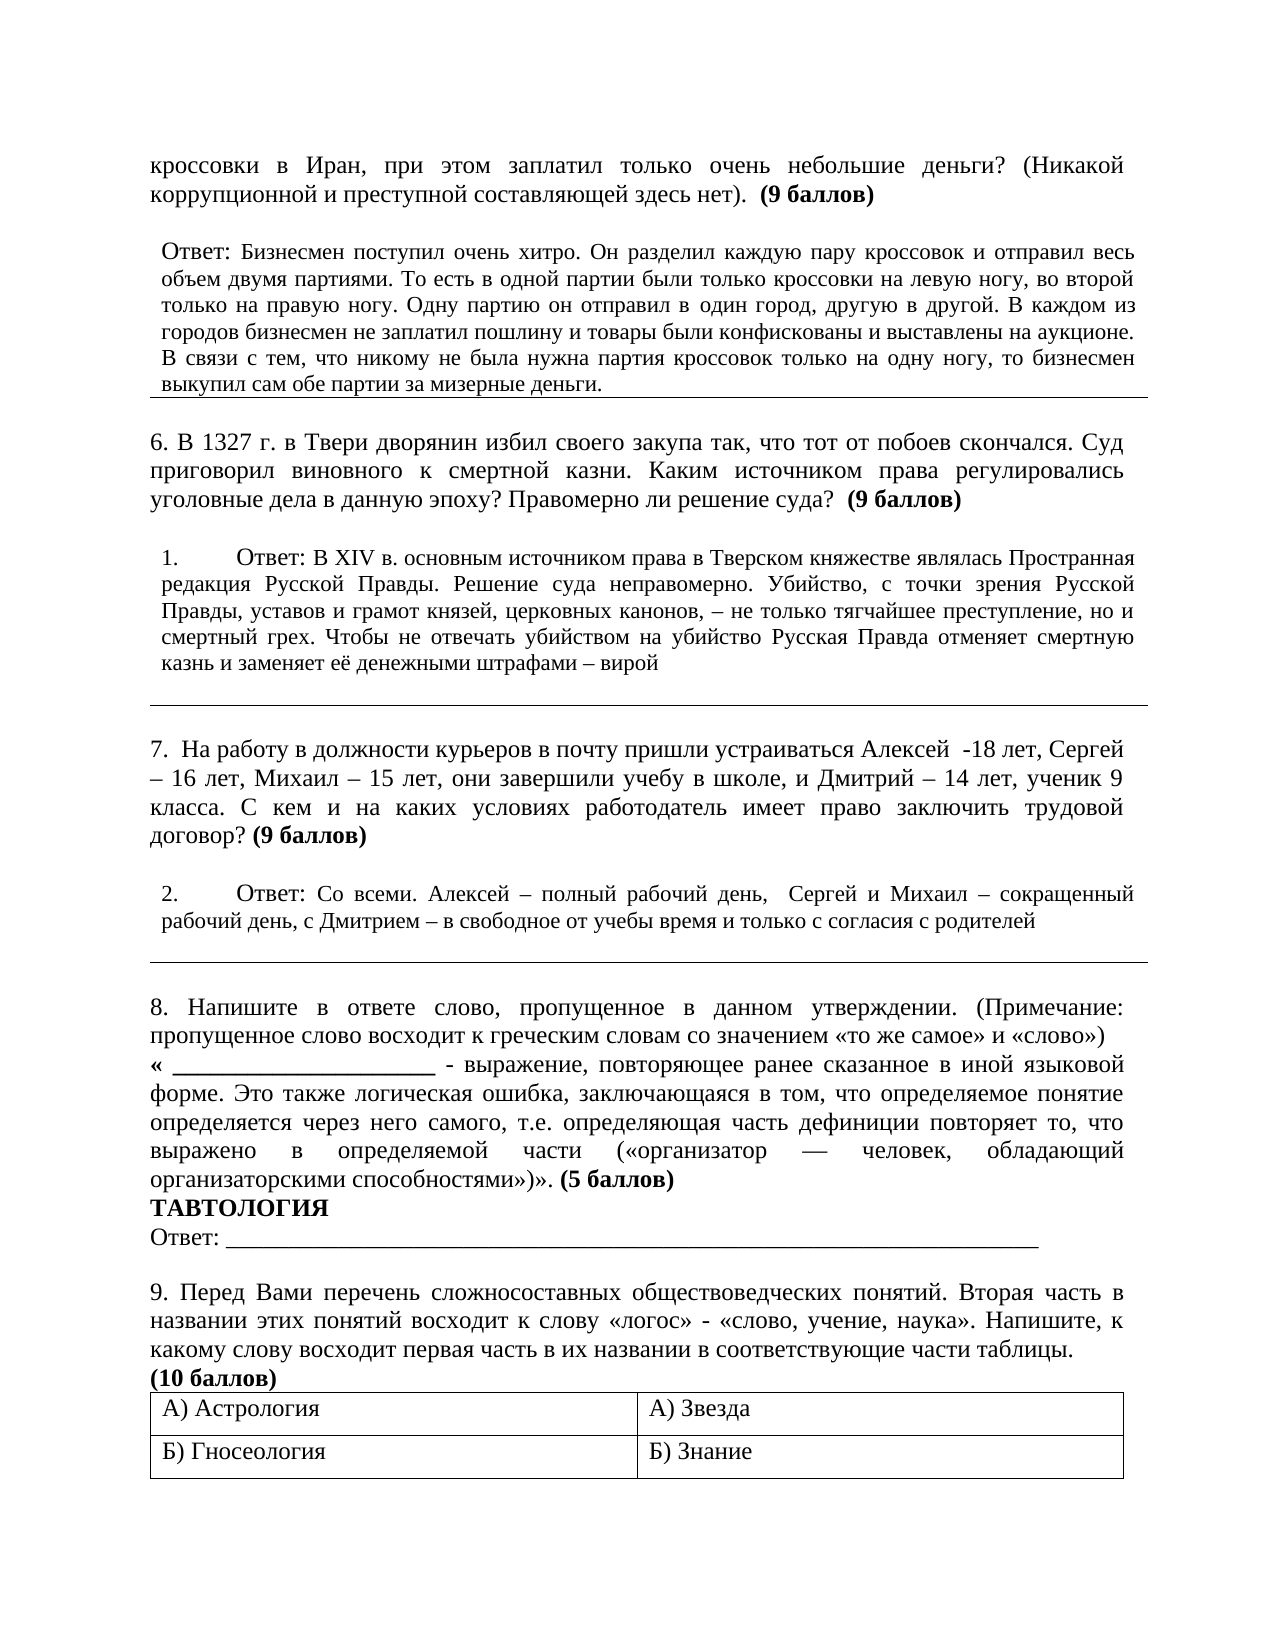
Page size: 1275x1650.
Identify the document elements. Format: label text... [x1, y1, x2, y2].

table_header А) Астрология [151, 1393, 637, 1435]
table_header Ответ: В XIV в. основным источником права в Тверском княжестве являлась Пространная редакция Русской Правды. Решение суда неправомерно. Убийство, с точки зрения Русской Правды, уставов и грамот князей, церковных канонов, – не только тягчайшее преступление, но и смертный грех. Чтобы не отвечать убийством на убийство Русская Правда отменяет смертную казнь и заменяет её денежными штрафами – вирой [150, 542, 1147, 704]
table_header А) Звезда [638, 1393, 1123, 1435]
text (10 баллов) [150, 1363, 1125, 1392]
text 9. Перед Вами перечень сложносоставных обществоведческих понятий. Вторая часть в названии этих понятий восходит к слову «логос» - «слово, учение, наука». Напишите, к какому слову восходит первая часть в их названии в соответствующие части таблицы. [150, 1277, 1125, 1363]
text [150, 150, 1125, 207]
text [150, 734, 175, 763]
table_header Ответ: Со всеми. Алексей – полный рабочий день, Сергей и Михаил – сокращенный рабочий день, с Дмитрием – в свободное от учебы время и только с согласия с родителей [150, 878, 1147, 962]
text 6. В 1327 г. в Твери дворянин избил своего закупа так, что тот от побоев скончался. Суд приговорил виновного к смертной казни. Каким источником права регулировались уголовные дела в данную эпоху? Правомерно ли решение суда? (9 баллов) [150, 427, 1125, 513]
text « _____________________ - выражение, повторяющее ранее сказанное в иной языковой форме. Это также логическая ошибка, заключающаяся в том, что определяемое понятие определяется через него самого, т.е. определяющая часть дефиниции повторяет то, что выражено в определяемой части («организатор — человек, обладающий организаторскими способностями»)». (5 баллов) [150, 1049, 1125, 1193]
text ТАВТОЛОГИЯ [150, 1193, 1125, 1222]
table_cell Б) Гносеология [151, 1436, 637, 1478]
text 8. Напишите в ответе слово, пропущенное в данном утверждении. (Примечание: пропущенное слово восходит к греческим словам со значением «то же самое» и «слово») [150, 992, 1125, 1049]
text Ответ: _________________________________________________________________ [150, 1222, 1125, 1250]
table_header Ответ: Бизнесмен поступил очень хитро. Он разделил каждую пару кроссовок и отправил весь объем двумя партиями. То есть в одной партии были только кроссовки на левую ногу, во второй только на правую ногу. Одну партию он отправил в один город, другую в другой. В каждом из городов бизнесмен не заплатил пошлину и товары были конфискованы и выставлены на аукционе. В связи с тем, что никому не была нужна партия кроссовок только на одну ногу, то бизнесмен выкупил сам обе партии за мизерные деньги. [150, 236, 1147, 397]
table_cell Б) Знание [638, 1436, 1123, 1478]
text 7. На работу в должности курьеров в почту пришли устраиваться Алексей -18 лет, Сергей – 16 лет, Михаил – 15 лет, они завершили учебу в школе, и Дмитрий – 14 лет, ученик 9 класса. С кем и на каких условиях работодатель имеет право заключить трудовой договор? (9 баллов) [246, 821, 1125, 849]
